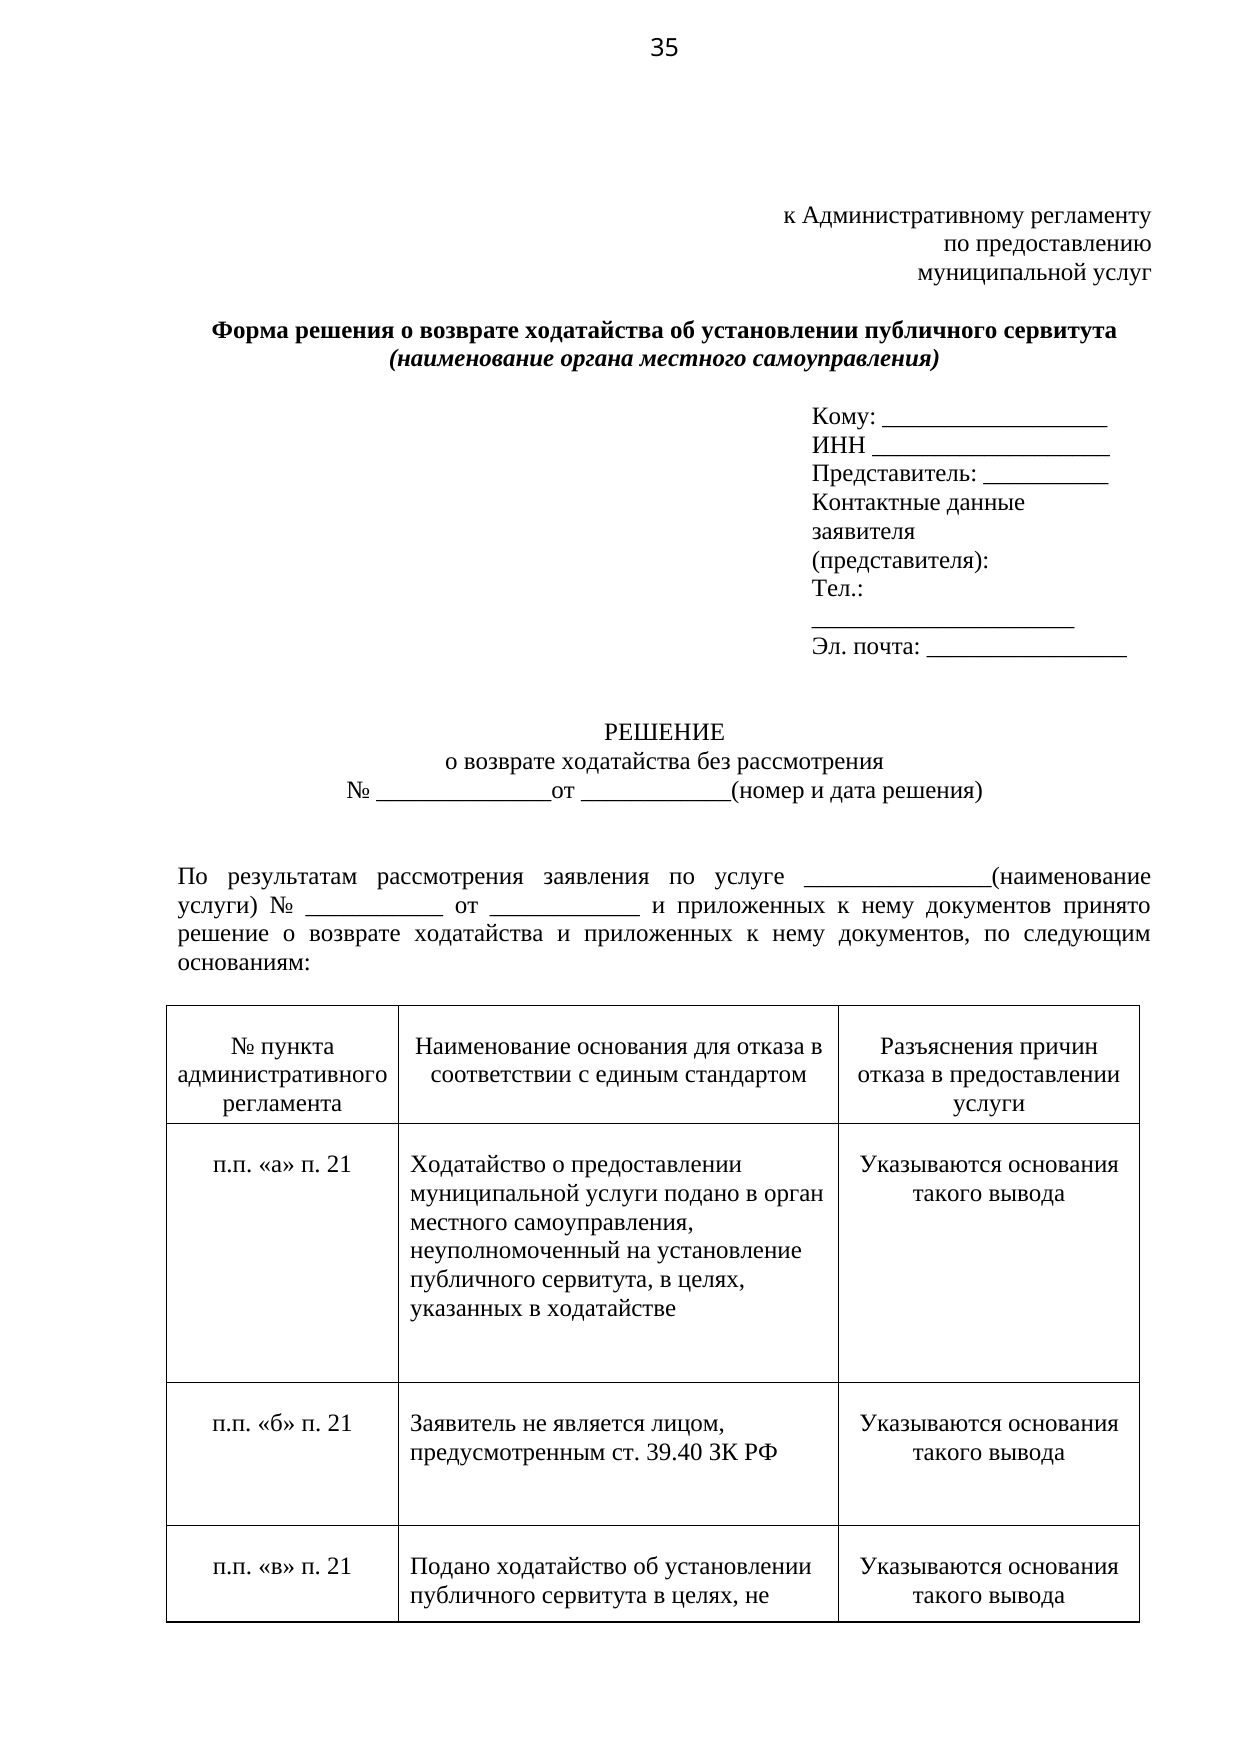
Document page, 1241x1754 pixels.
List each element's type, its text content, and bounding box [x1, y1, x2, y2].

text о возврате ходатайства без рассмотрения № ______________от ____________(номер и дата решения) [177, 746, 1152, 803]
table_header Наименование основания для отказа в соответствии с единым стандартом [399, 1006, 838, 1123]
text (наименование органа местного самоуправления) [177, 343, 1152, 372]
table_cell п.п. «а» п. 21 [167, 1124, 398, 1382]
text РЕШЕНИЕ [177, 717, 1152, 746]
table_header Кому: __________________ ИНН ___________________ Представитель: __________ Контактные данные заявителя (представителя): Тел.: _____________________ Эл. почта: ________________ [800, 401, 1139, 717]
text к Административному регламенту [177, 200, 1152, 228]
table_header Разъяснения причин отказа в предоставлении услуги [839, 1006, 1139, 1123]
table_cell Ходатайство о предоставлении муниципальной услуги подано в орган местного самоуправления, неуполномоченный на установление публичного сервитута, в целях, указанных в ходатайстве [399, 1124, 838, 1382]
table_cell п.п. «в» п. 21 [167, 1526, 398, 1621]
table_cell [399, 1526, 838, 1621]
text Форма решения о возврате ходатайства об установлении публичного сервитута [177, 315, 1152, 343]
table_cell Указываются основания такого вывода [839, 1124, 1139, 1382]
text муниципальной услуг [177, 257, 1152, 286]
text По результатам рассмотрения заявления по услуге _______________(наименование услуги) № ___________ от ____________ и приложенных к нему документов принято решение о возврате ходатайства и приложенных к нему документов, по следующим основаниям: [177, 861, 1152, 976]
table_cell Заявитель не является лицом, предусмотренным ст. 39.40 ЗК РФ [399, 1383, 838, 1525]
table_cell Указываются основания такого вывода [839, 1383, 1139, 1525]
text по предоставлению [177, 228, 1152, 257]
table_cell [839, 1526, 1139, 1621]
table_cell п.п. «б» п. 21 [167, 1383, 398, 1525]
table_header № пункта административного регламента [167, 1006, 398, 1123]
